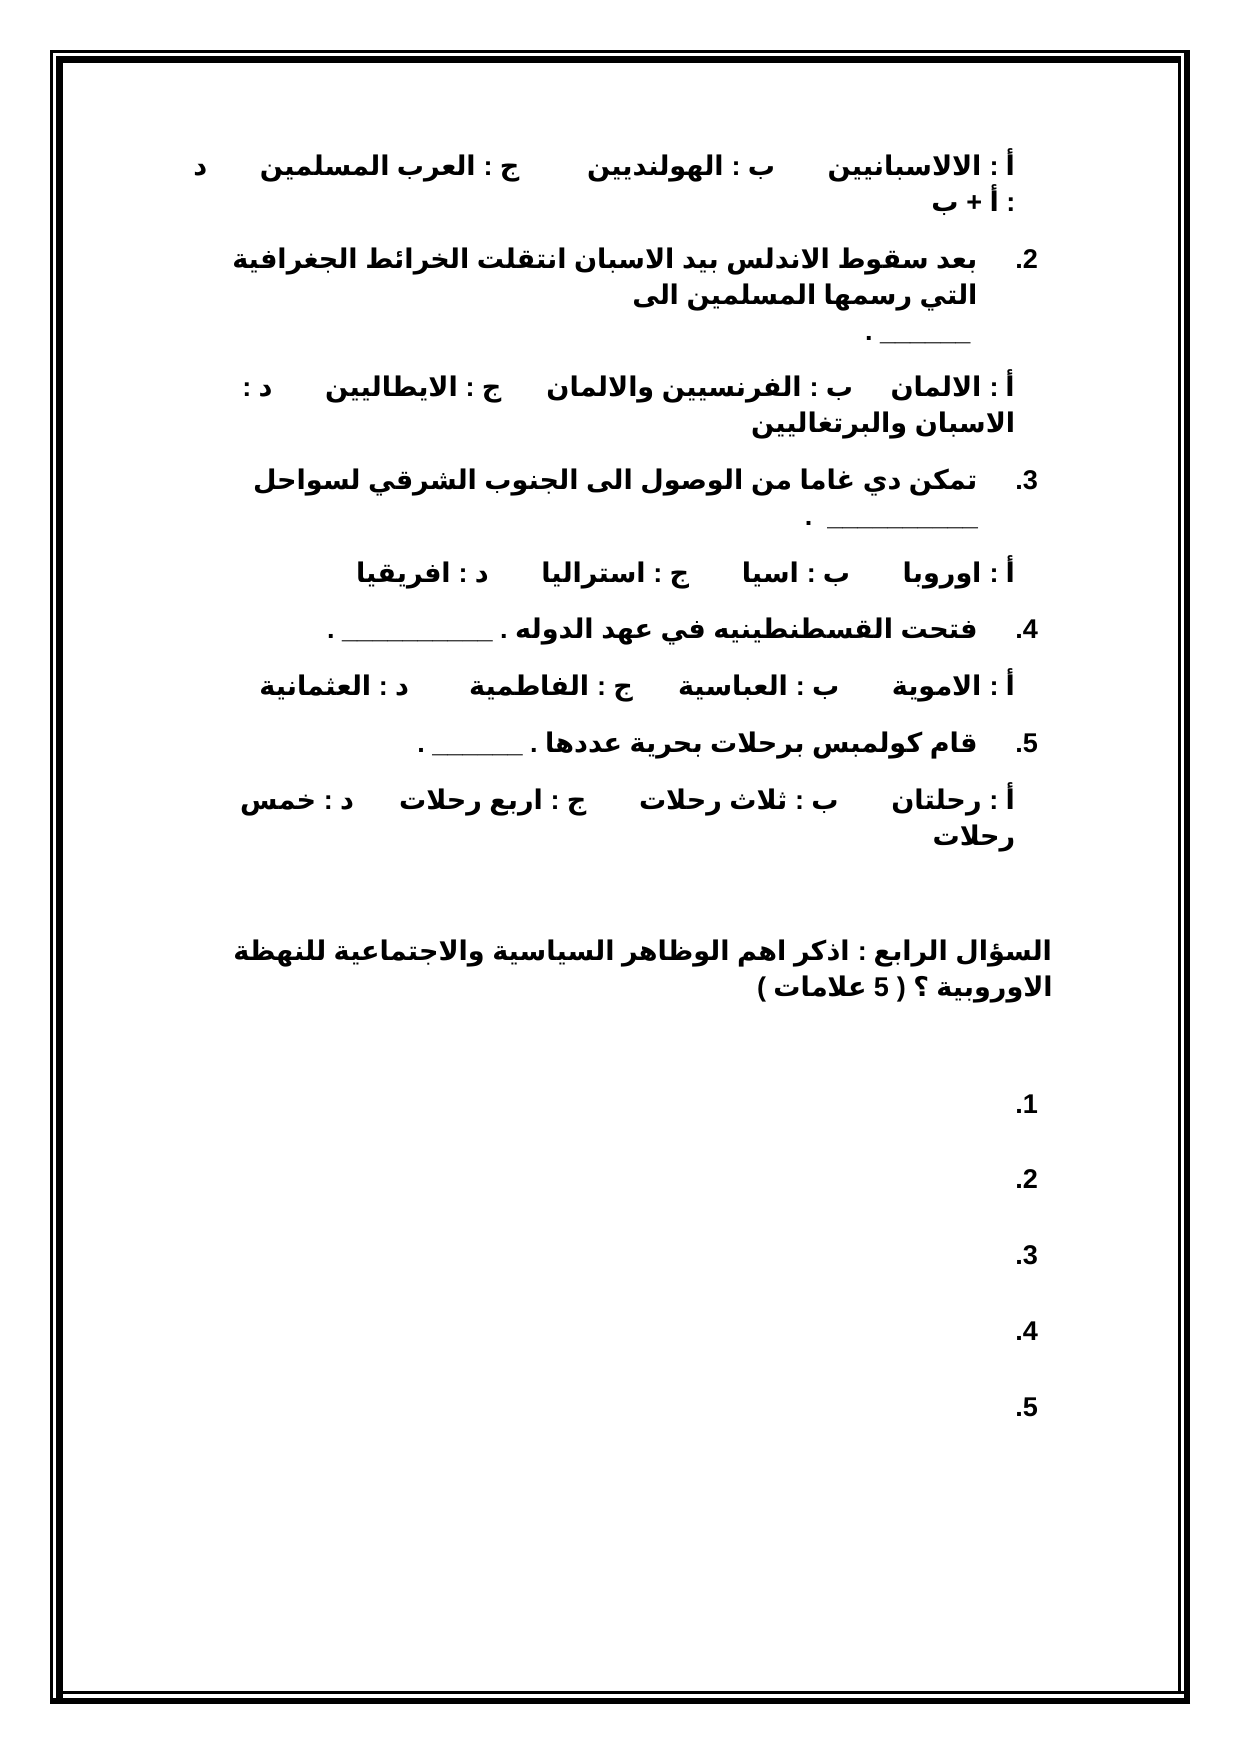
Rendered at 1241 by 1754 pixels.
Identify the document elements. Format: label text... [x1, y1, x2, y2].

list فتحت القسطنطينيه في عهد الدوله . __________ . [187, 613, 1015, 645]
text السؤال الرابع : اذكر اهم الوظاهر السياسية والاجتماعية للنهظة الاوروبية ؟ ( 5 علامات ) [187, 935, 1053, 1002]
text أ : الالمان ب : الفرنسيين والالمان ج : الايطاليين د : الاسبان والبرتغاليين [187, 371, 1015, 438]
list قام كولمبس برحلات بحرية عددها . ______ . [187, 727, 1015, 758]
list بعد سقوط الاندلس بيد الاسبان انتقلت الخرائط الجغرافية التي رسمها المسلمين الى [187, 243, 1015, 310]
text أ : اوروبا ب : اسيا ج : استراليا د : افريقيا [187, 557, 1015, 588]
list تمكن دي غاما من الوصول الى الجنوب الشرقي لسواحل __________ . [187, 464, 1015, 531]
text أ : رحلتان ب : ثلاث رحلات ج : اربع رحلات د : خمس رحلات [187, 784, 1015, 851]
text أ : الاموية ب : العباسية ج : الفاطمية د : العثمانية [187, 670, 1015, 702]
list ______ . [187, 314, 978, 346]
text أ : الالاسبانيين ب : الهولنديين ج : العرب المسلمين د : أ + ب [187, 150, 1015, 217]
